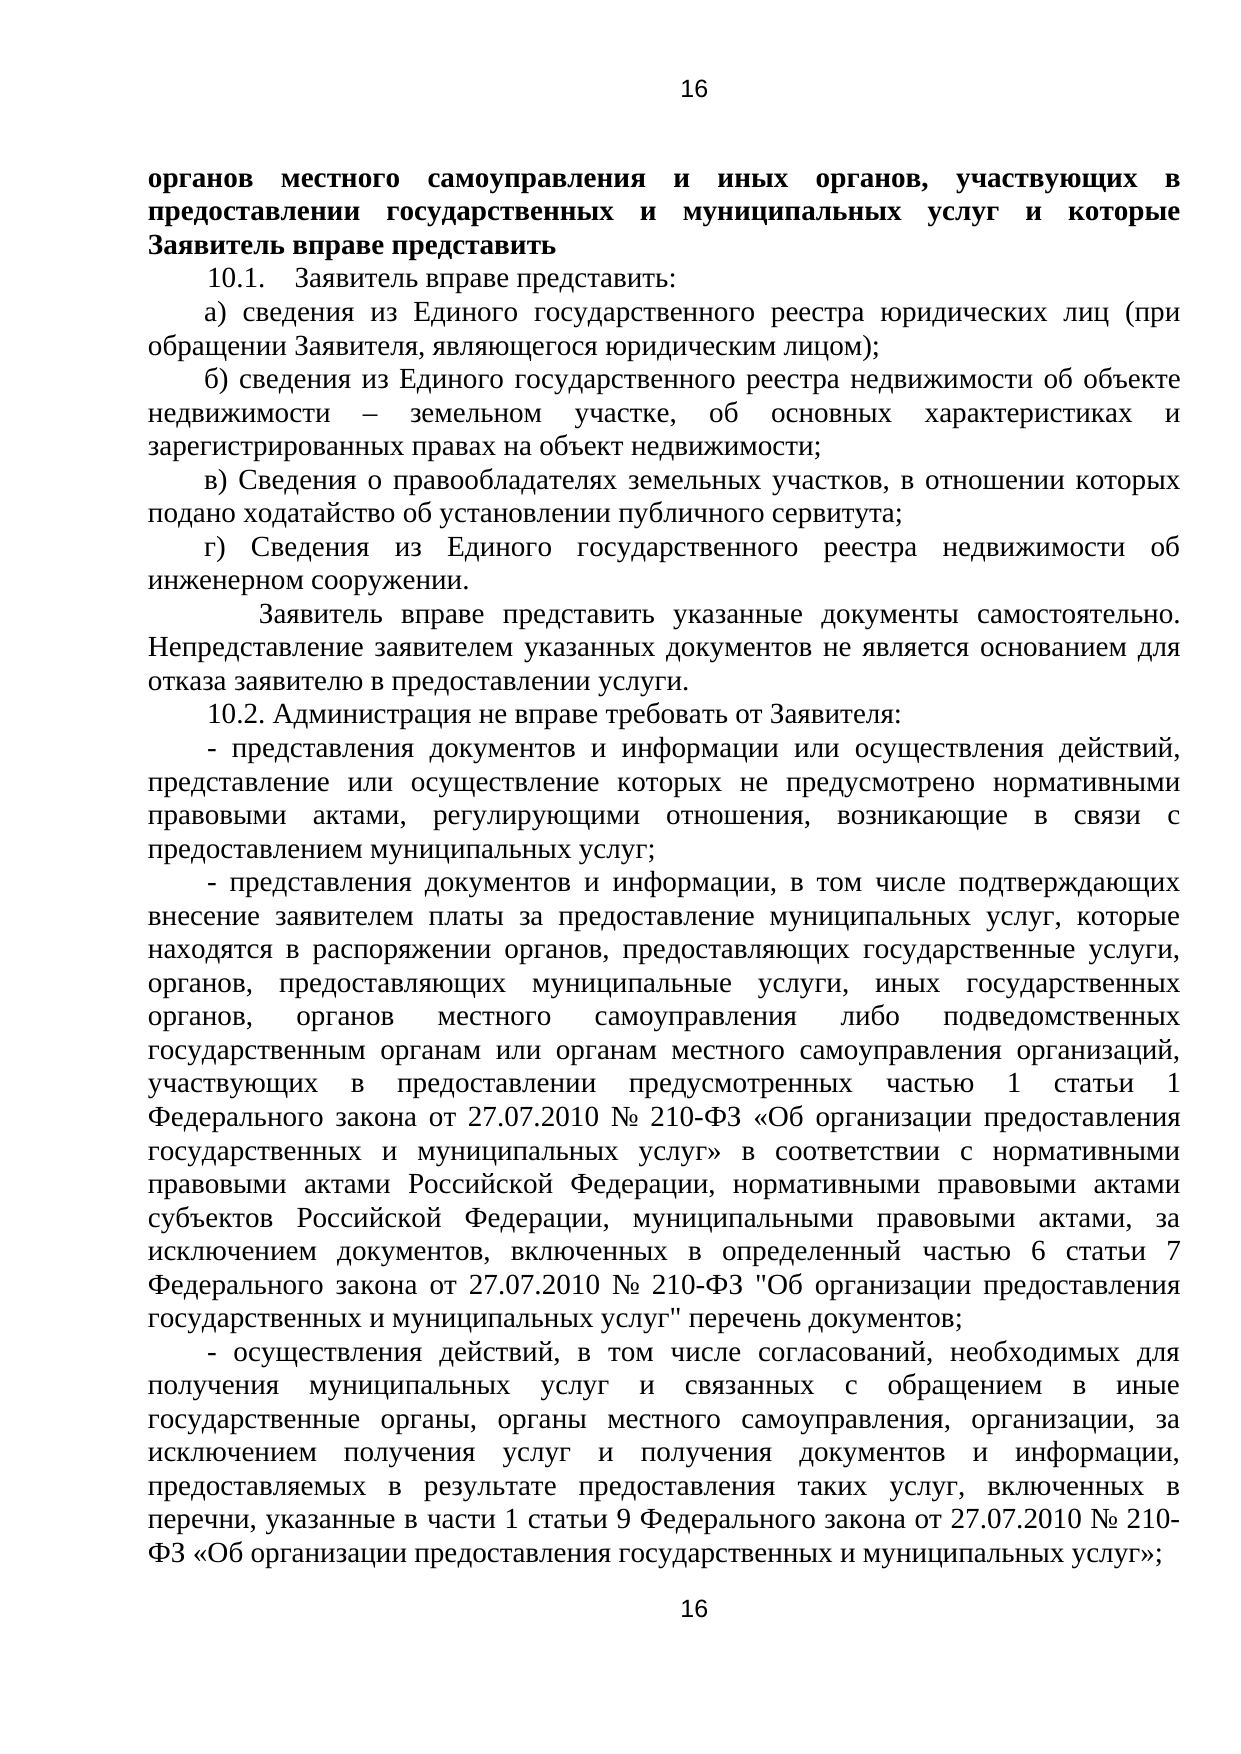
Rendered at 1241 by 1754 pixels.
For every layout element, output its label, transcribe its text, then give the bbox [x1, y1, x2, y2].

text в) Сведения о правообладателях земельных участков, в отношении которых подано ходатайство об установлении публичного сервитута; [148, 462, 1181, 529]
text - представления документов и информации или осуществления действий, представление или осуществление которых не предусмотрено нормативными правовыми актами, регулирующими отношения, возникающие в связи с предоставлением муниципальных услуг; [148, 730, 1181, 864]
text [148, 160, 1181, 261]
text г) Сведения из Единого государственного реестра недвижимости об инженерном сооружении. [148, 529, 1181, 596]
text Заявитель вправе представить указанные документы самостоятельно. Непредставление заявителем указанных документов не является основанием для отказа заявителю в предоставлении услуги. [148, 596, 1181, 697]
text б) сведения из Единого государственного реестра недвижимости об объекте недвижимости – земельном участке, об основных характеристиках и зарегистрированных правах на объект недвижимости; [148, 361, 1181, 462]
text - представления документов и информации, в том числе подтверждающих внесение заявителем платы за предоставление муниципальных услуг, которые находятся в распоряжении органов, предоставляющих государственные услуги, органов, предоставляющих муниципальные услуги, иных государственных органов, органов местного самоуправления либо подведомственных государственным органам или органам местного самоуправления организаций, участвующих в предоставлении предусмотренных частью 1 статьи 1 Федерального закона от 27.07.2010 № 210-ФЗ «Об организации предоставления государственных и муниципальных услуг» в соответствии с нормативными правовыми актами Российской Федерации, нормативными правовыми актами субъектов Российской Федерации, муниципальными правовыми актами, за исключением документов, включенных в определенный частью 6 статьи 7 Федерального закона от 27.07.2010 № 210-ФЗ "Об организации предоставления государственных и муниципальных услуг" перечень документов; [148, 864, 1181, 1334]
text - осуществления действий, в том числе согласований, необходимых для получения муниципальных услуг и связанных с обращением в иные государственные органы, органы местного самоуправления, организации, за исключением получения услуг и получения документов и информации, предоставляемых в результате предоставления таких услуг, включенных в перечни, указанные в части 1 статьи 9 Федерального закона от 27.07.2010 № 210-ФЗ «Об организации предоставления государственных и муниципальных услуг»; [148, 1334, 1181, 1569]
text 10.2. Администрация не вправе требовать от Заявителя: [148, 697, 1181, 730]
text 10.1. Заявитель вправе представить: [148, 261, 1181, 294]
text а) сведения из Единого государственного реестра юридических лиц (при обращении Заявителя, являющегося юридическим лицом); [148, 294, 1181, 361]
